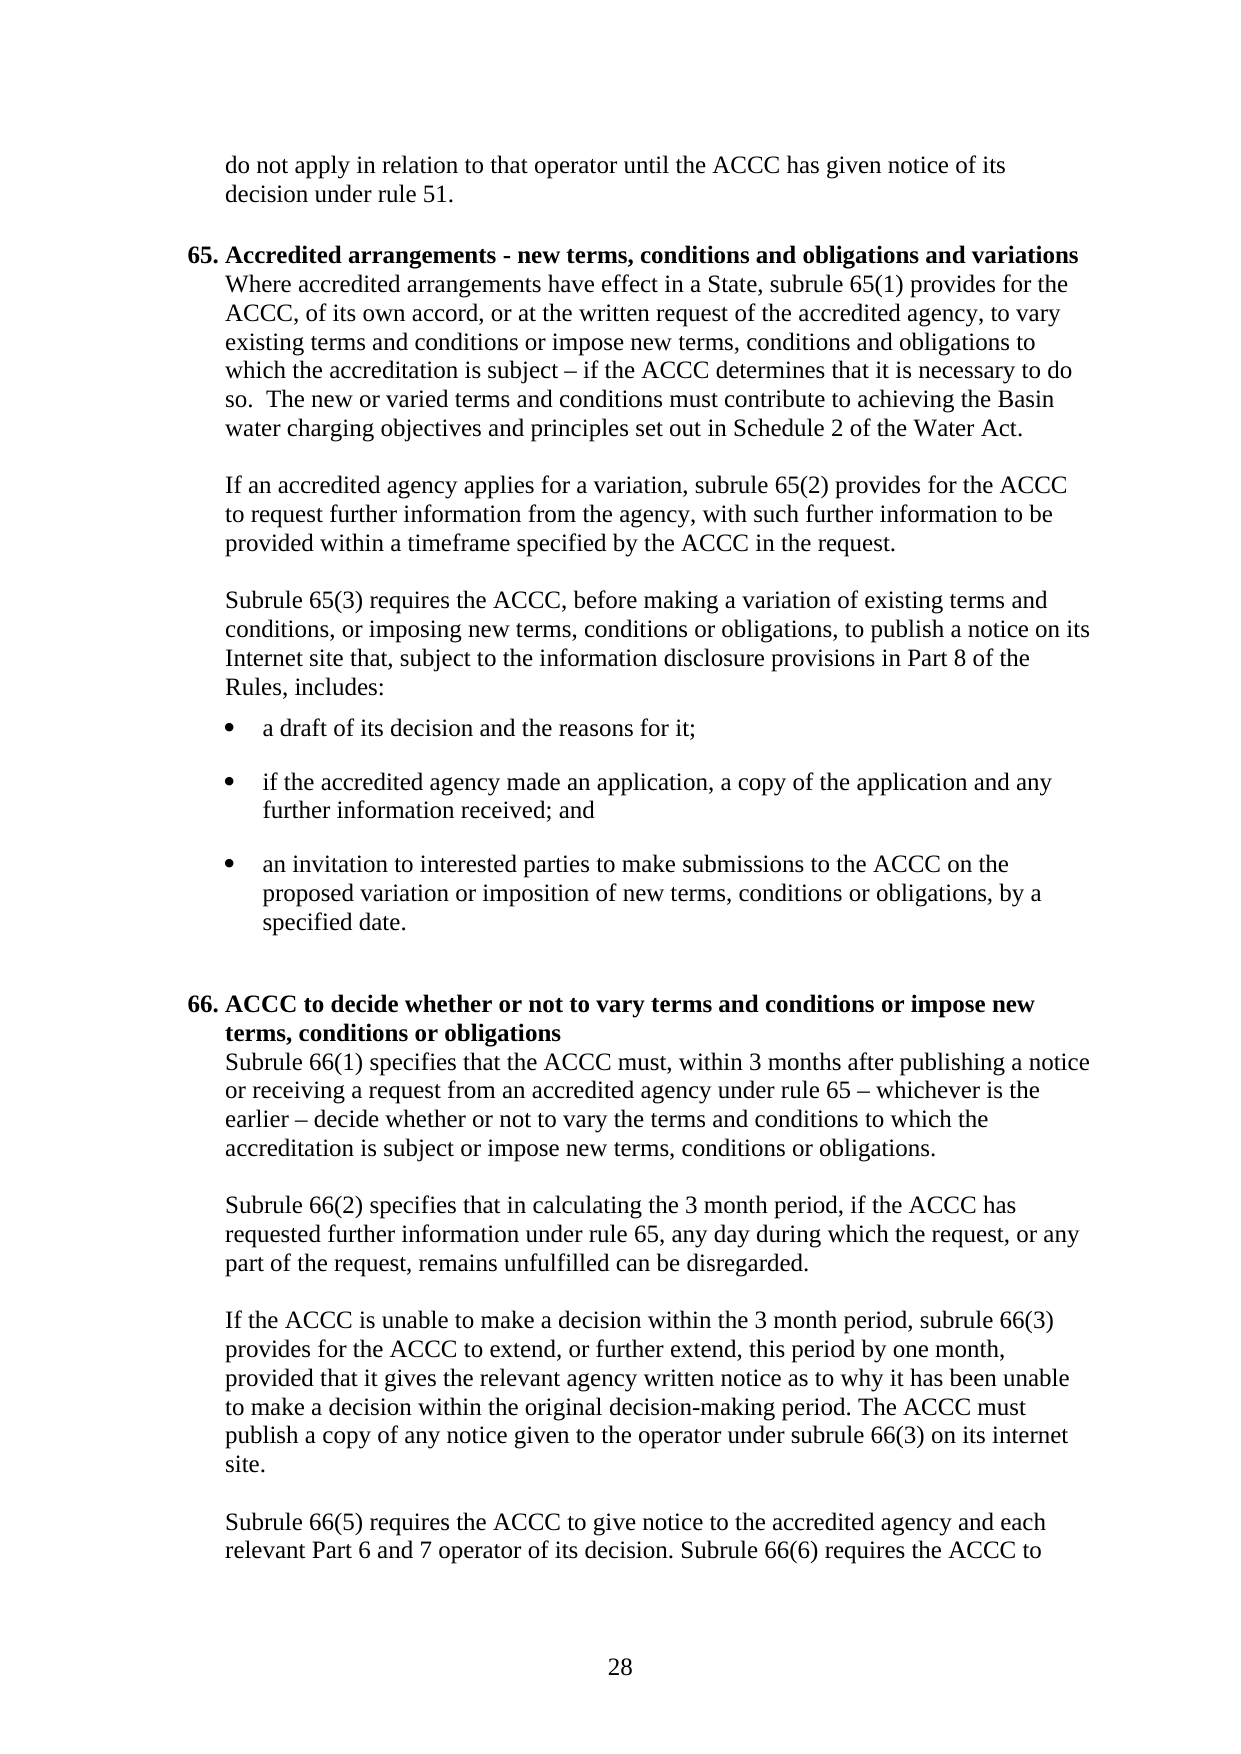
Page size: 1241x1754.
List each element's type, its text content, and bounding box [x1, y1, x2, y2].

text If an accredited agency applies for a variation, subrule 65(2) provides for the ACCC to request further information from the agency, with such further information to be provided within a timeframe specified by the ACCC in the request. [225, 471, 1090, 557]
list an invitation to interested parties to make submissions to the ACCC on the proposed variation or imposition of new terms, conditions or obligations, by a specified date. [225, 849, 1090, 936]
text If the ACCC is unable to make a decision within the 3 month period, subrule 66(3) provides for the ACCC to extend, or further extend, this period by one month, provided that it gives the relevant agency written notice as to why it has been unable to make a decision within the original decision-making period. The ACCC must publish a copy of any notice given to the operator under subrule 66(3) on its internet site. [225, 1306, 1090, 1478]
text Subrule 66(1) specifies that the ACCC must, within 3 months after publishing a notice or receiving a request from an accredited agency under rule 65 – whichever is the earlier – decide whether or not to vary the terms and conditions to which the accreditation is subject or impose new terms, conditions or obligations. [225, 1047, 1090, 1162]
list Accredited arrangements - new terms, conditions and obligations and variations [187, 241, 1090, 269]
list a draft of its decision and the reasons for it; [225, 713, 1090, 742]
list if the accredited agency made an application, a copy of the application and any further information received; and [225, 767, 1090, 824]
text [225, 1507, 1090, 1564]
text Subrule 66(2) specifies that in calculating the 3 month period, if the ACCC has requested further information under rule 65, any day during which the request, or any part of the request, remains unfulfilled can be disregarded. [225, 1191, 1090, 1277]
text Subrule 65(3) requires the ACCC, before making a variation of existing terms and conditions, or imposing new terms, conditions or obligations, to publish a notice on its Internet site that, subject to the information disclosure provisions in Part 8 of the Rules, includes: [225, 586, 1090, 701]
list ACCC to decide whether or not to vary terms and conditions or impose new terms, conditions or obligations [187, 989, 1090, 1047]
text Where accredited arrangements have effect in a State, subrule 65(1) provides for the ACCC, of its own accord, or at the written request of the accredited agency, to vary existing terms and conditions or impose new terms, conditions and obligations to which the accreditation is subject – if the ACCC determines that it is necessary to do so. The new or varied terms and conditions must contribute to achieving the Basin water charging objectives and principles set out in Schedule 2 of the Water Act. [225, 269, 1090, 442]
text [225, 150, 1090, 207]
